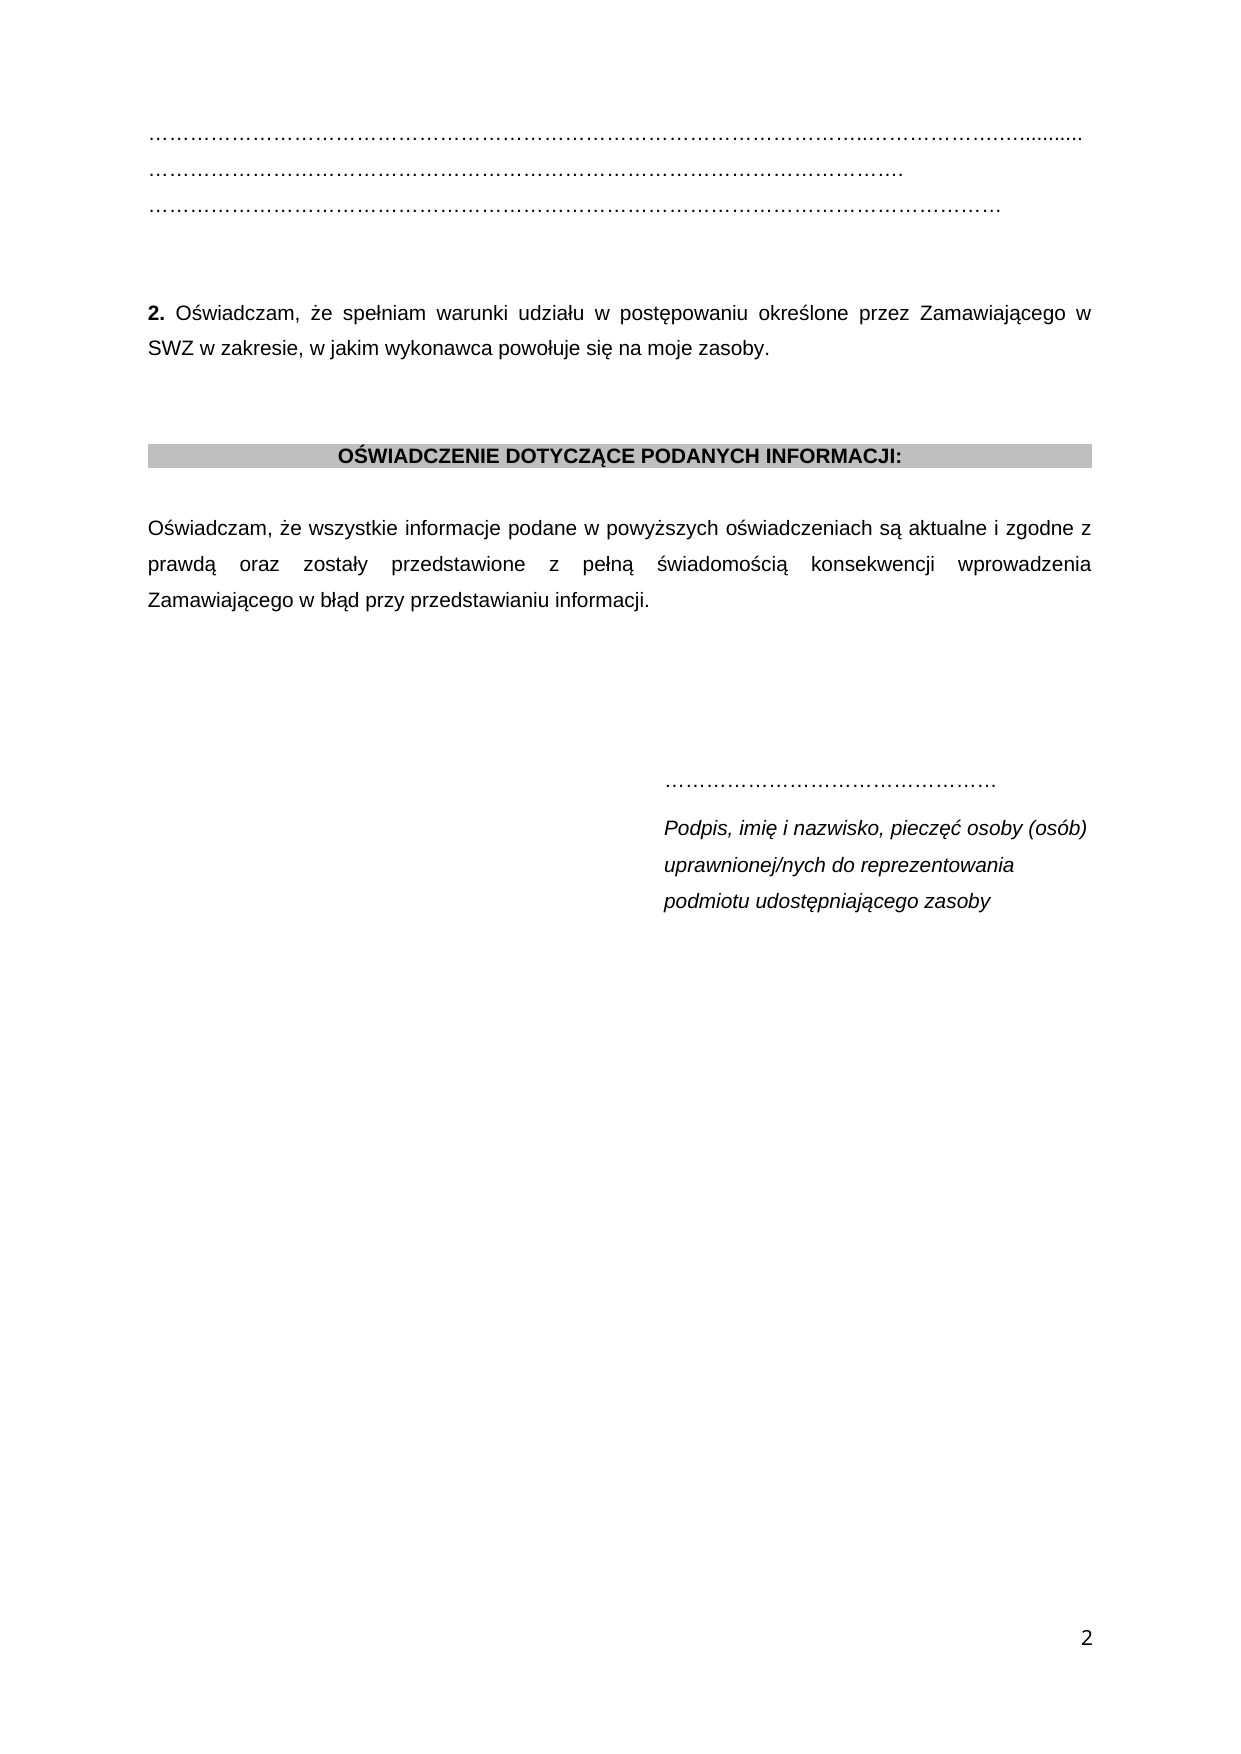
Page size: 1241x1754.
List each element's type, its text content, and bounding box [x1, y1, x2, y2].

text OŚWIADCZENIE DOTYCZĄCE PODANYCH INFORMACJI: [148, 444, 1092, 468]
text ………………………………………… [148, 767, 1092, 791]
text 2. Oświadczam, że spełniam warunki udziału w postępowaniu określone przez Zamawiającego w SWZ w zakresie, w jakim wykonawca powołuje się na moje zasoby. [148, 300, 1092, 360]
text …………………………………………………………………………………………..……………….…...........……………………………………………………………………………………………….…………………………………………………………………………………………………………… [148, 121, 1092, 216]
text uprawnionej/nych do reprezentowania [443, 852, 1092, 876]
text Podpis, imię i nazwisko, pieczęć osoby (osób) [148, 816, 1092, 840]
text Oświadczam, że wszystkie informacje podane w powyższych oświadczeniach są aktualne i zgodne z prawdą oraz zostały przedstawione z pełną świadomością konsekwencji wprowadzenia Zamawiającego w błąd przy przedstawianiu informacji. [148, 516, 1092, 612]
text podmiotu udostępniającego zasoby [443, 889, 1092, 913]
